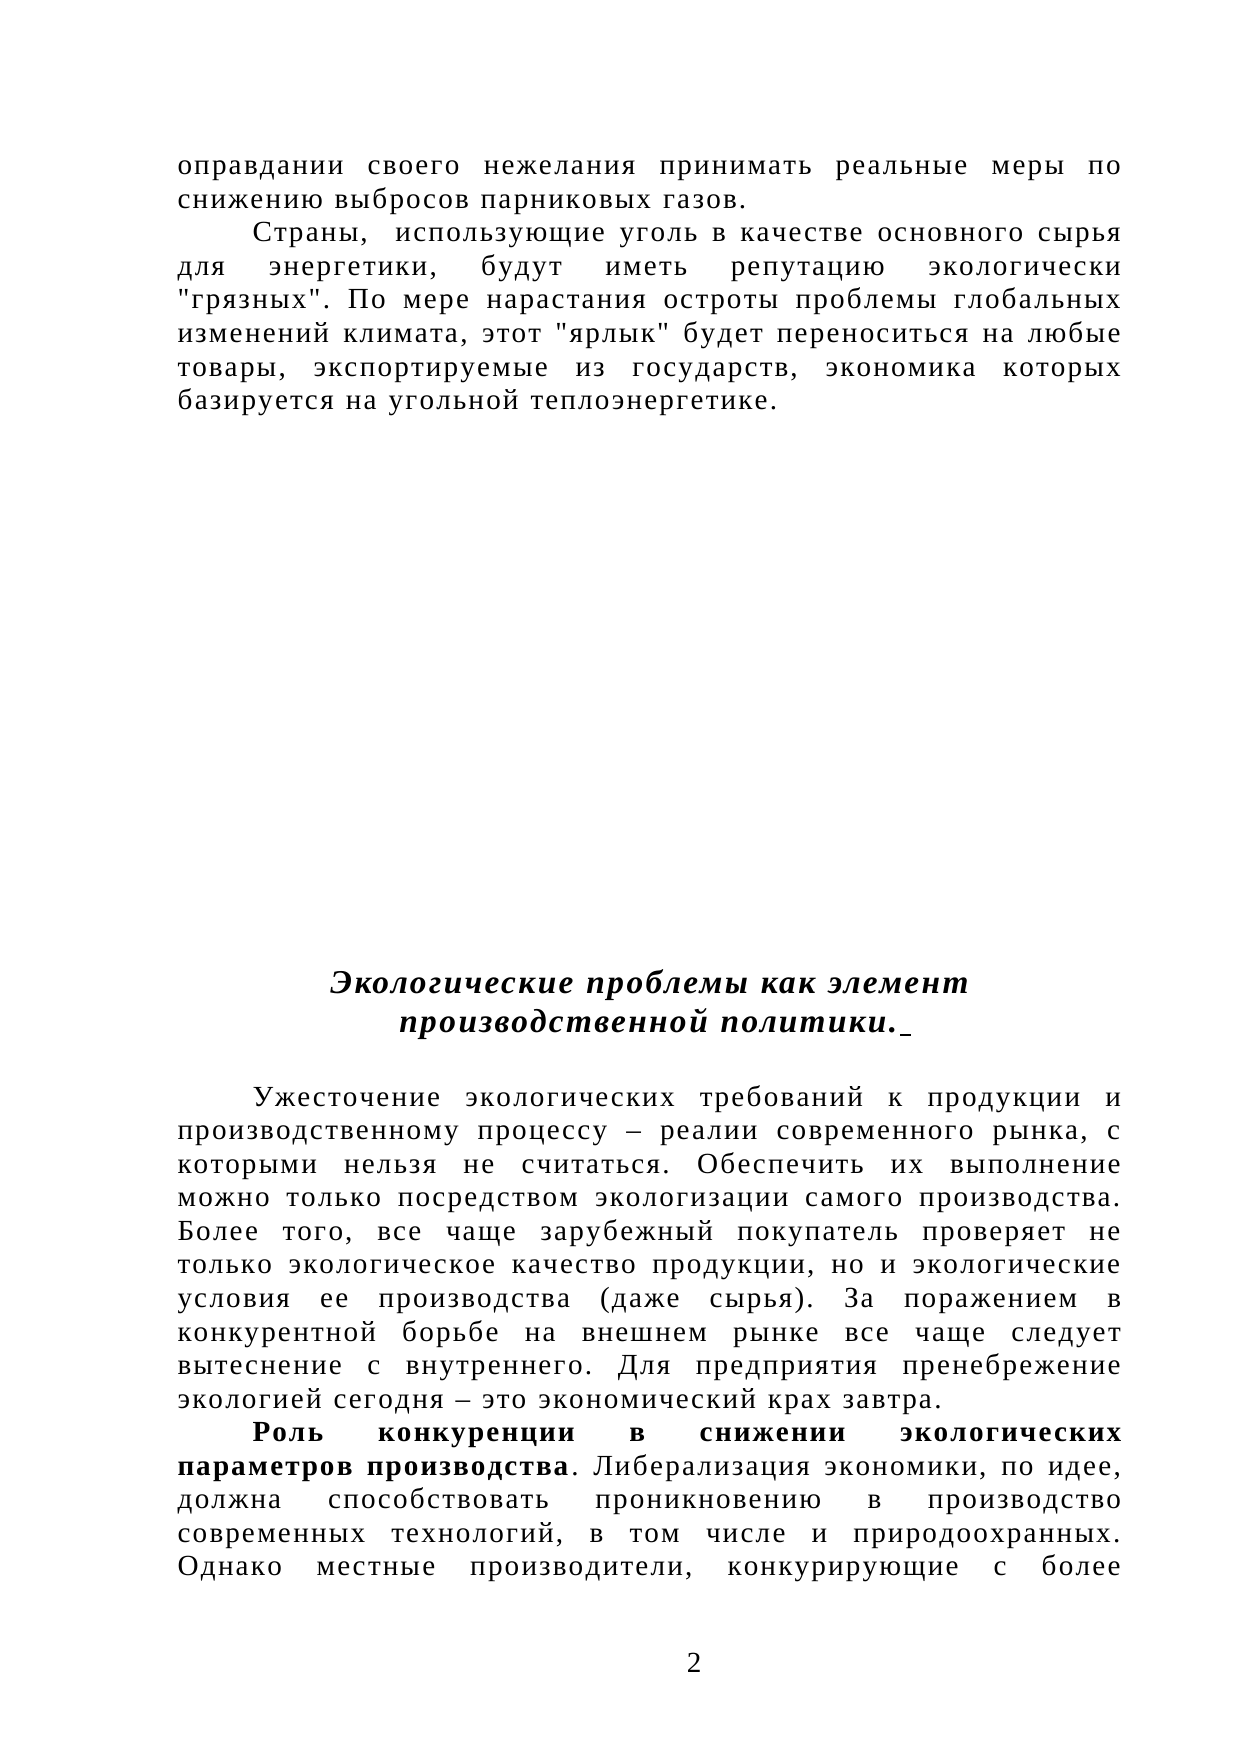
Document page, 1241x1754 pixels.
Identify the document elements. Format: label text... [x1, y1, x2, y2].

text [177, 148, 1122, 215]
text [177, 1414, 1122, 1582]
subtitle Экологические проблемы как элемент производственной политики. [177, 962, 1122, 1039]
text Страны, использующие уголь в качестве основного сырья для энергетики, будут иметь репутацию экологически "грязных". По мере нарастания остроты проблемы глобальных изменений климата, этот "ярлык" будет переноситься на любые товары, экспортируемые из государств, экономика которых базируется на угольной теплоэнергетике. [177, 215, 1122, 416]
text Ужесточение экологических требований к продукции и производственному процессу – реалии современного рынка, с которыми нельзя не считаться. Обеспечить их выполнение можно только посредством экологизации самого производства. Более того, все чаще зарубежный покупатель проверяет не только экологическое качество продукции, но и экологические условия ее производства (даже сырья). За поражением в конкурентной борьбе на внешнем рынке все чаще следует вытеснение с внутреннего. Для предприятия пренебрежение экологией сегодня – это экономический крах завтра. [177, 1079, 1122, 1414]
